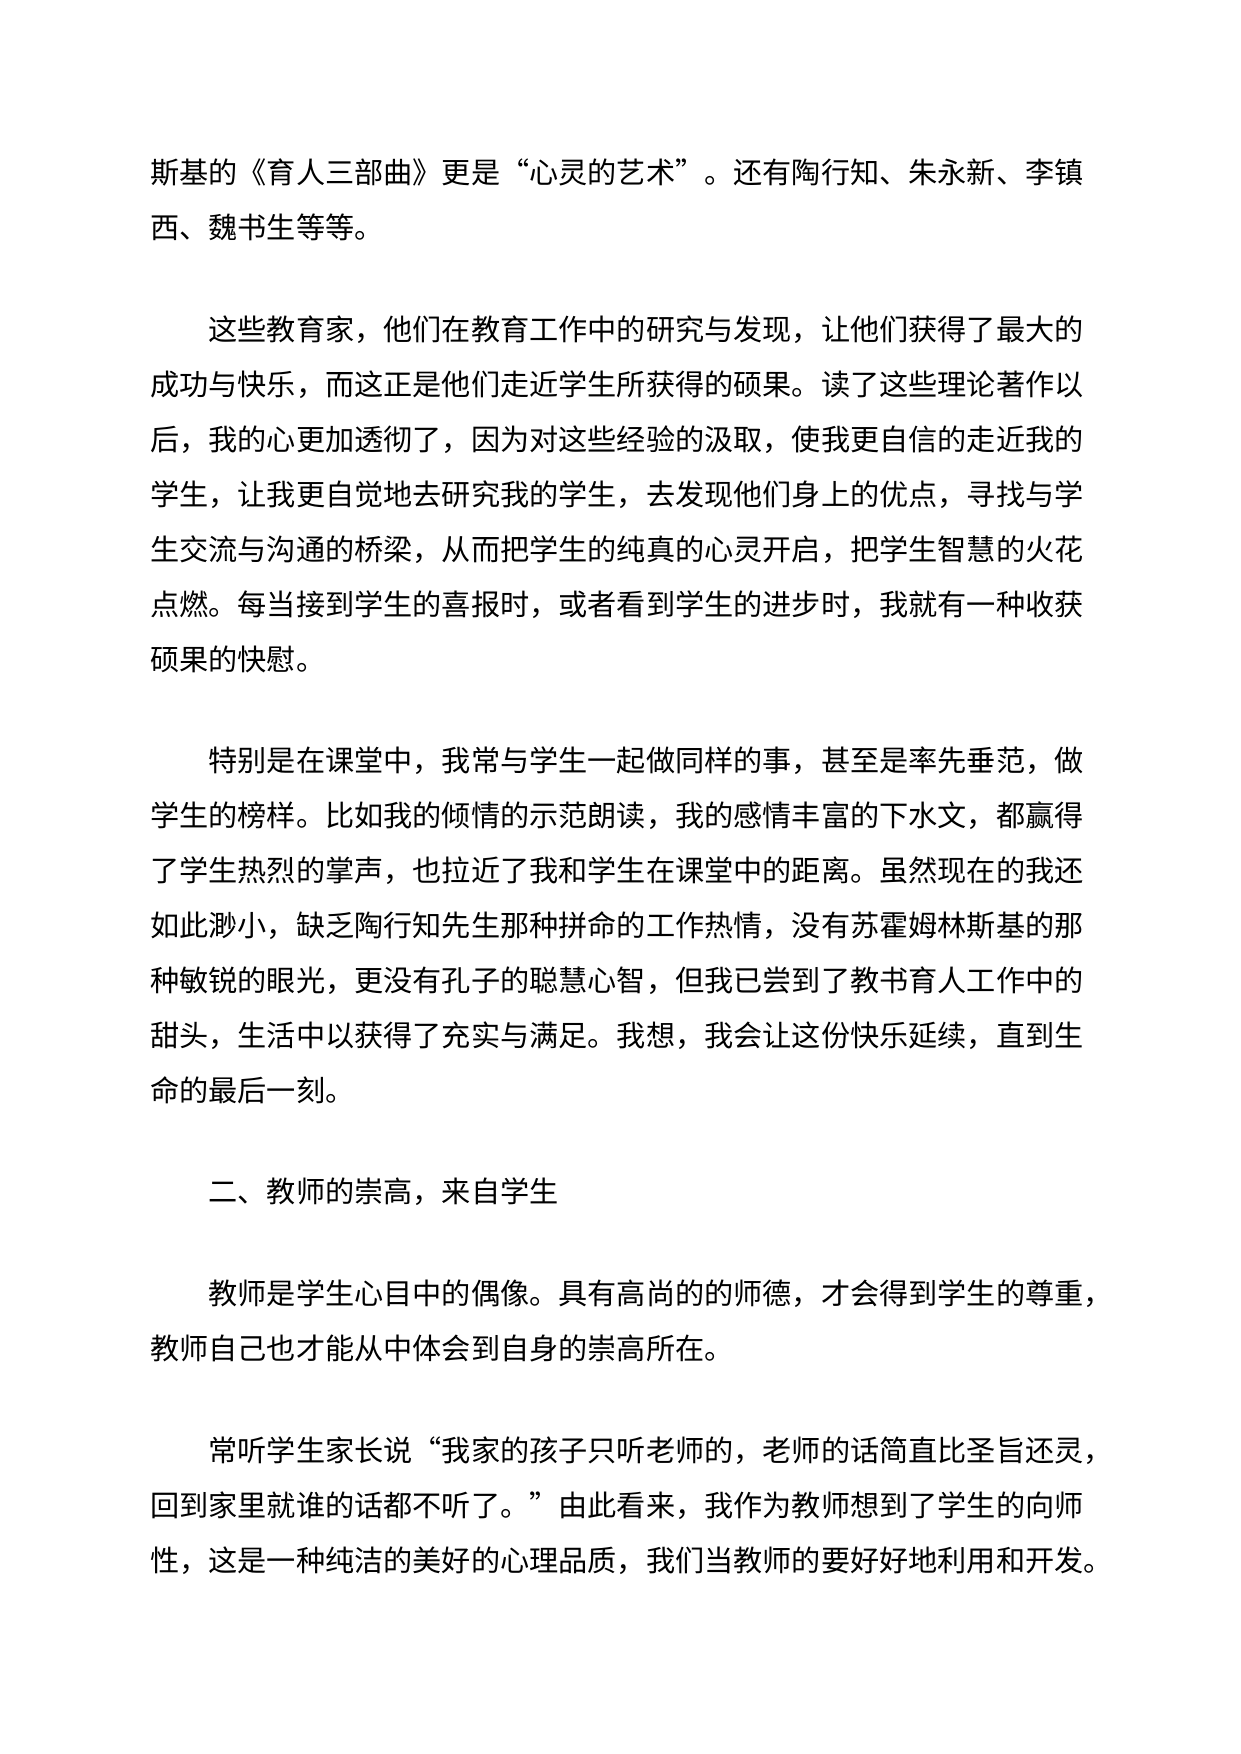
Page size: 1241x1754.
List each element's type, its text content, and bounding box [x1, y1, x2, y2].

text 二、教师的崇高，来自学生 [150, 1169, 1090, 1211]
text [150, 1427, 1090, 1579]
text 这些教育家，他们在教育工作中的研究与发现，让他们获得了最大的成功与快乐，而这正是他们走近学生所获得的硕果。读了这些理论著作以后，我的心更加透彻了，因为对这些经验的汲取，使我更自信的走近我的学生，让我更自觉地去研究我的学生，去发现他们身上的优点，寻找与学生交流与沟通的桥梁，从而把学生的纯真的心灵开启，把学生智慧的火花点燃。每当接到学生的喜报时，或者看到学生的进步时，我就有一种收获硕果的快慰。 [150, 307, 1090, 678]
text 教师是学生心目中的偶像。具有高尚的的师德，才会得到学生的尊重，教师自己也才能从中体会到自身的崇高所在。 [150, 1271, 1090, 1368]
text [150, 150, 1090, 247]
text 特别是在课堂中，我常与学生一起做同样的事，甚至是率先垂范，做学生的榜样。比如我的倾情的示范朗读，我的感情丰富的下水文，都赢得了学生热烈的掌声，也拉近了我和学生在课堂中的距离。虽然现在的我还如此渺小，缺乏陶行知先生那种拼命的工作热情，没有苏霍姆林斯基的那种敏锐的眼光，更没有孔子的聪慧心智，但我已尝到了教书育人工作中的甜头，生活中以获得了充实与满足。我想，我会让这份快乐延续，直到生命的最后一刻。 [150, 738, 1090, 1109]
